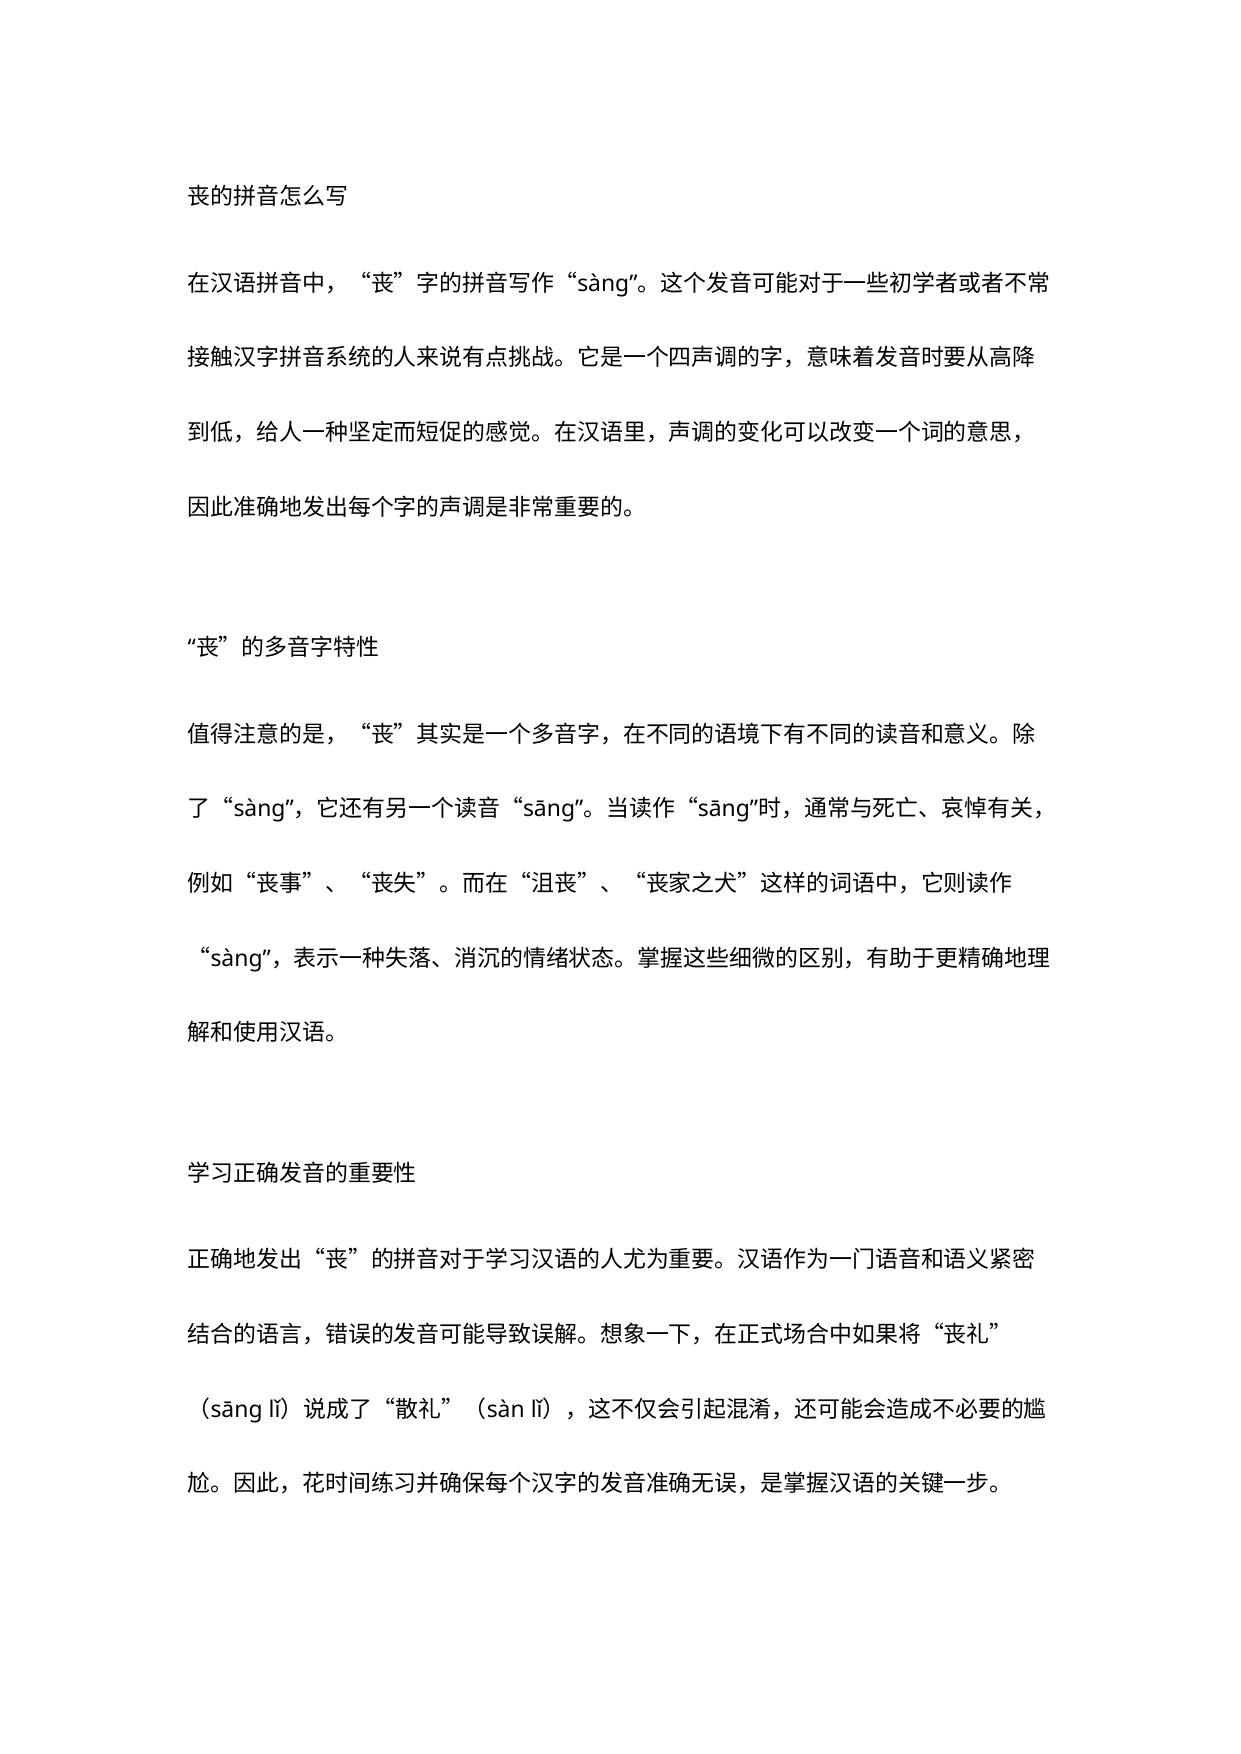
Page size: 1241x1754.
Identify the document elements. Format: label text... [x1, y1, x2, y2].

text 学习正确发音的重要性 [187, 1139, 1053, 1204]
text 值得注意的是，“丧”其实是一个多音字，在不同的语境下有不同的读音和意义。除了“sàng”，它还有另一个读音“sāng”。当读作“sāng”时，通常与死亡、哀悼有关，例如“丧事”、“丧失”。而在“沮丧”、“丧家之犬”这样的词语中，它则读作“sàng”，表示一种失落、消沉的情绪状态。掌握这些细微的区别，有助于更精确地理解和使用汉语。 [187, 700, 1053, 1063]
text “丧”的多音字特性 [187, 613, 1053, 678]
text 正确地发出“丧”的拼音对于学习汉语的人尤为重要。汉语作为一门语音和语义紧密结合的语言，错误的发音可能导致误解。想象一下，在正式场合中如果将“丧礼”（sāng lǐ）说成了“散礼”（sàn lǐ），这不仅会引起混淆，还可能会造成不必要的尴尬。因此，花时间练习并确保每个汉字的发音准确无误，是掌握汉语的关键一步。 [187, 1225, 1053, 1514]
text 丧的拼音怎么写 [187, 162, 1053, 227]
text 在汉语拼音中，“丧”字的拼音写作“sàng”。这个发音可能对于一些初学者或者不常接触汉字拼音系统的人来说有点挑战。它是一个四声调的字，意味着发音时要从高降到低，给人一种坚定而短促的感觉。在汉语里，声调的变化可以改变一个词的意思，因此准确地发出每个字的声调是非常重要的。 [187, 248, 1053, 538]
